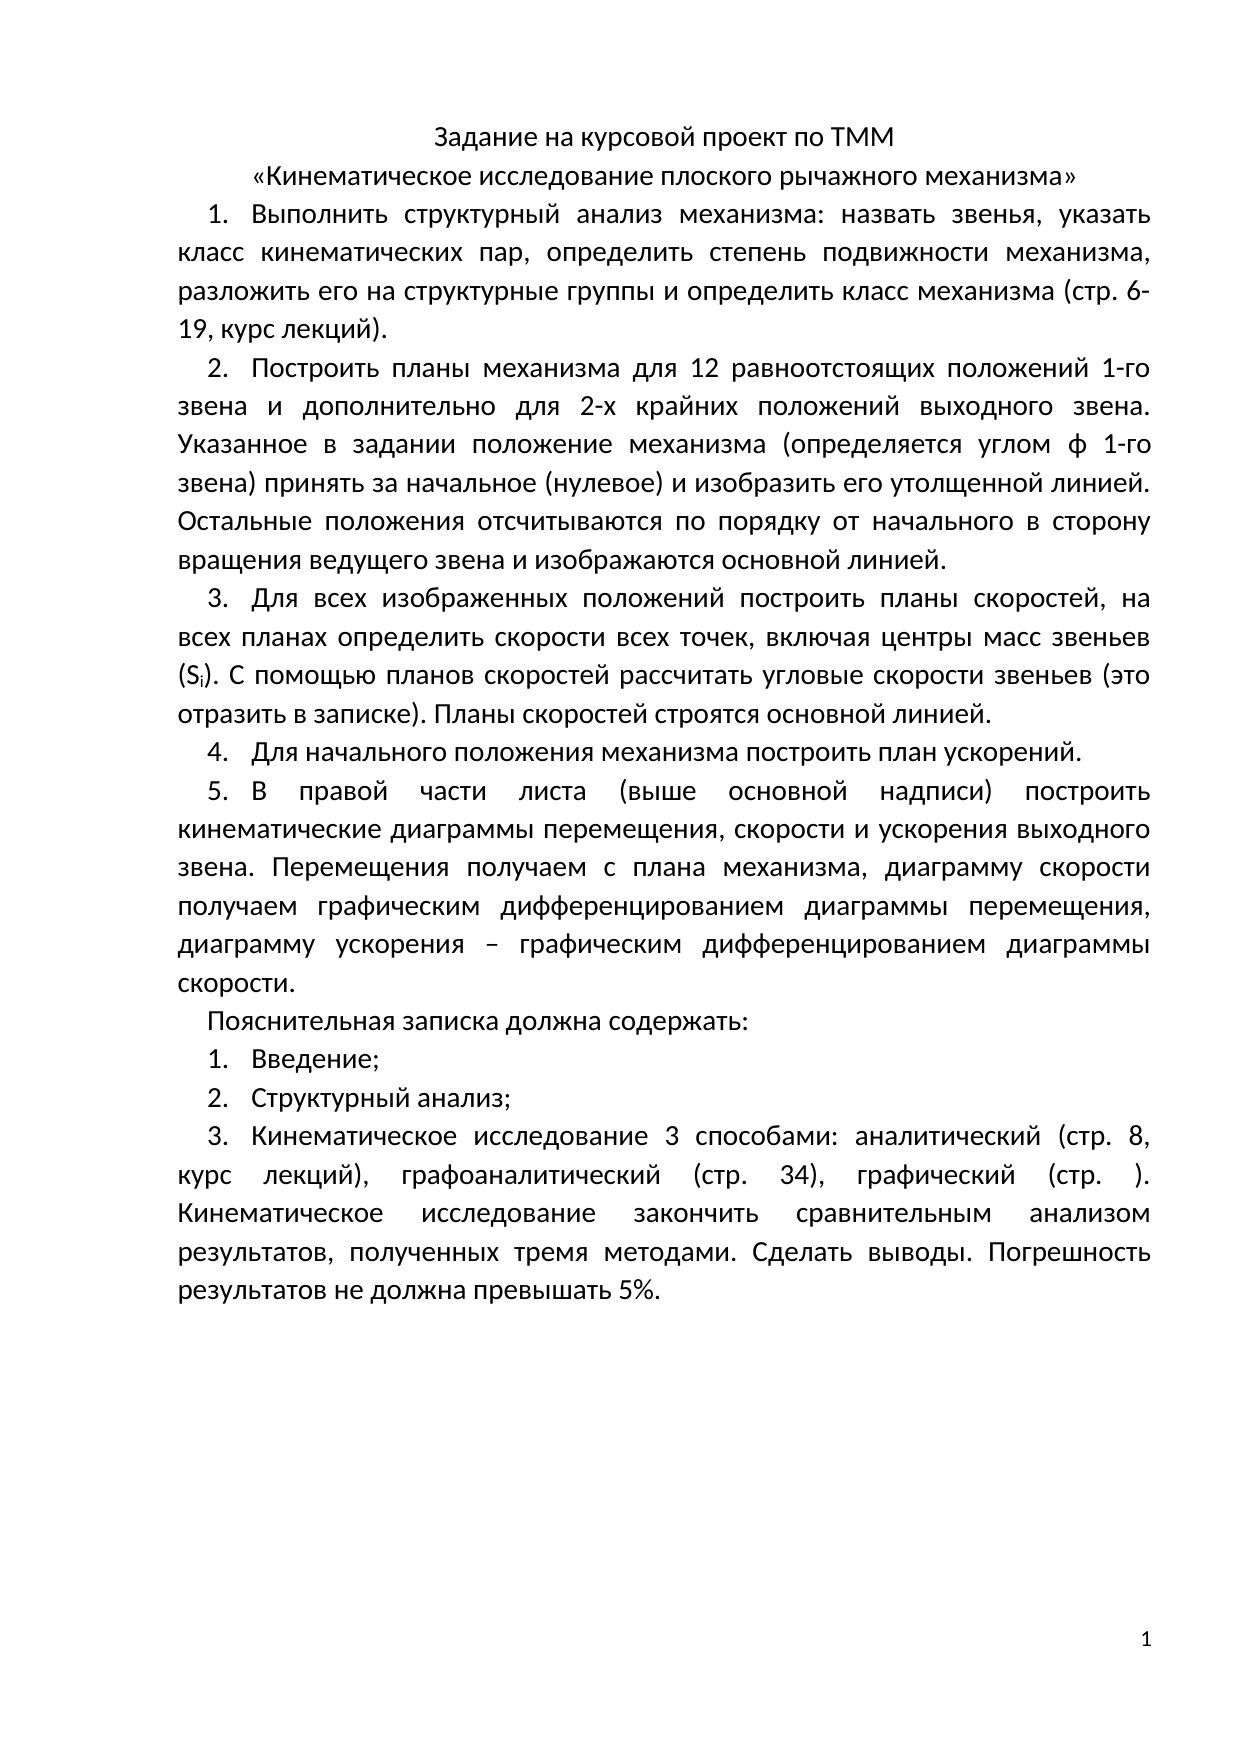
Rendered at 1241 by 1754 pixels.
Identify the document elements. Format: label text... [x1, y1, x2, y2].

list Введение; [177, 1041, 1152, 1076]
text «Кинематическое исследование плоского рычажного механизма» [177, 157, 1152, 192]
list Кинематическое исследование 3 способами: аналитический (стр. 8, курс лекций), графоаналитический (стр. 34), графический (стр. ). Кинематическое исследование закончить сравнительным анализом результатов, полученных тремя методами. Сделать выводы. Погрешность результатов не должна превышать 5%. [177, 1117, 1152, 1307]
list Для всех изображенных положений построить планы скоростей, на всех планах определить скорости всех точек, включая центры масс звеньев (Si). С помощью планов скоростей рассчитать угловые скорости звеньев (это отразить в записке). Планы скоростей строятся основной линией. [177, 579, 1152, 730]
list Построить планы механизма для 12 равноотстоящих положений 1-го звена и дополнительно для 2-х крайних положений выходного звена. Указанное в задании положение механизма (определяется углом ϕ 1-го звена) принять за начальное (нулевое) и изобразить его утолщенной линией. Остальные положения отсчитываются по порядку от начального в сторону вращения ведущего звена и изображаются основной линией. [177, 349, 1152, 577]
list Выполнить структурный анализ механизма: назвать звенья, указать класс кинематических пар, определить степень подвижности механизма, разложить его на структурные группы и определить класс механизма (стр. 6-19, курс лекций). [177, 195, 1152, 346]
list Структурный анализ; [177, 1079, 1152, 1115]
text Задание на курсовой проект по ТММ [177, 118, 1152, 154]
list Пояснительная записка должна содержать: [207, 1002, 1152, 1038]
list В правой части листа (выше основной надписи) построить кинематические диаграммы перемещения, скорости и ускорения выходного звена. Перемещения получаем с плана механизма, диаграмму скорости получаем графическим дифференцированием диаграммы перемещения, диаграмму ускорения – графическим дифференцированием диаграммы скорости. [177, 772, 1152, 999]
list Для начального положения механизма построить план ускорений. [177, 733, 1152, 769]
